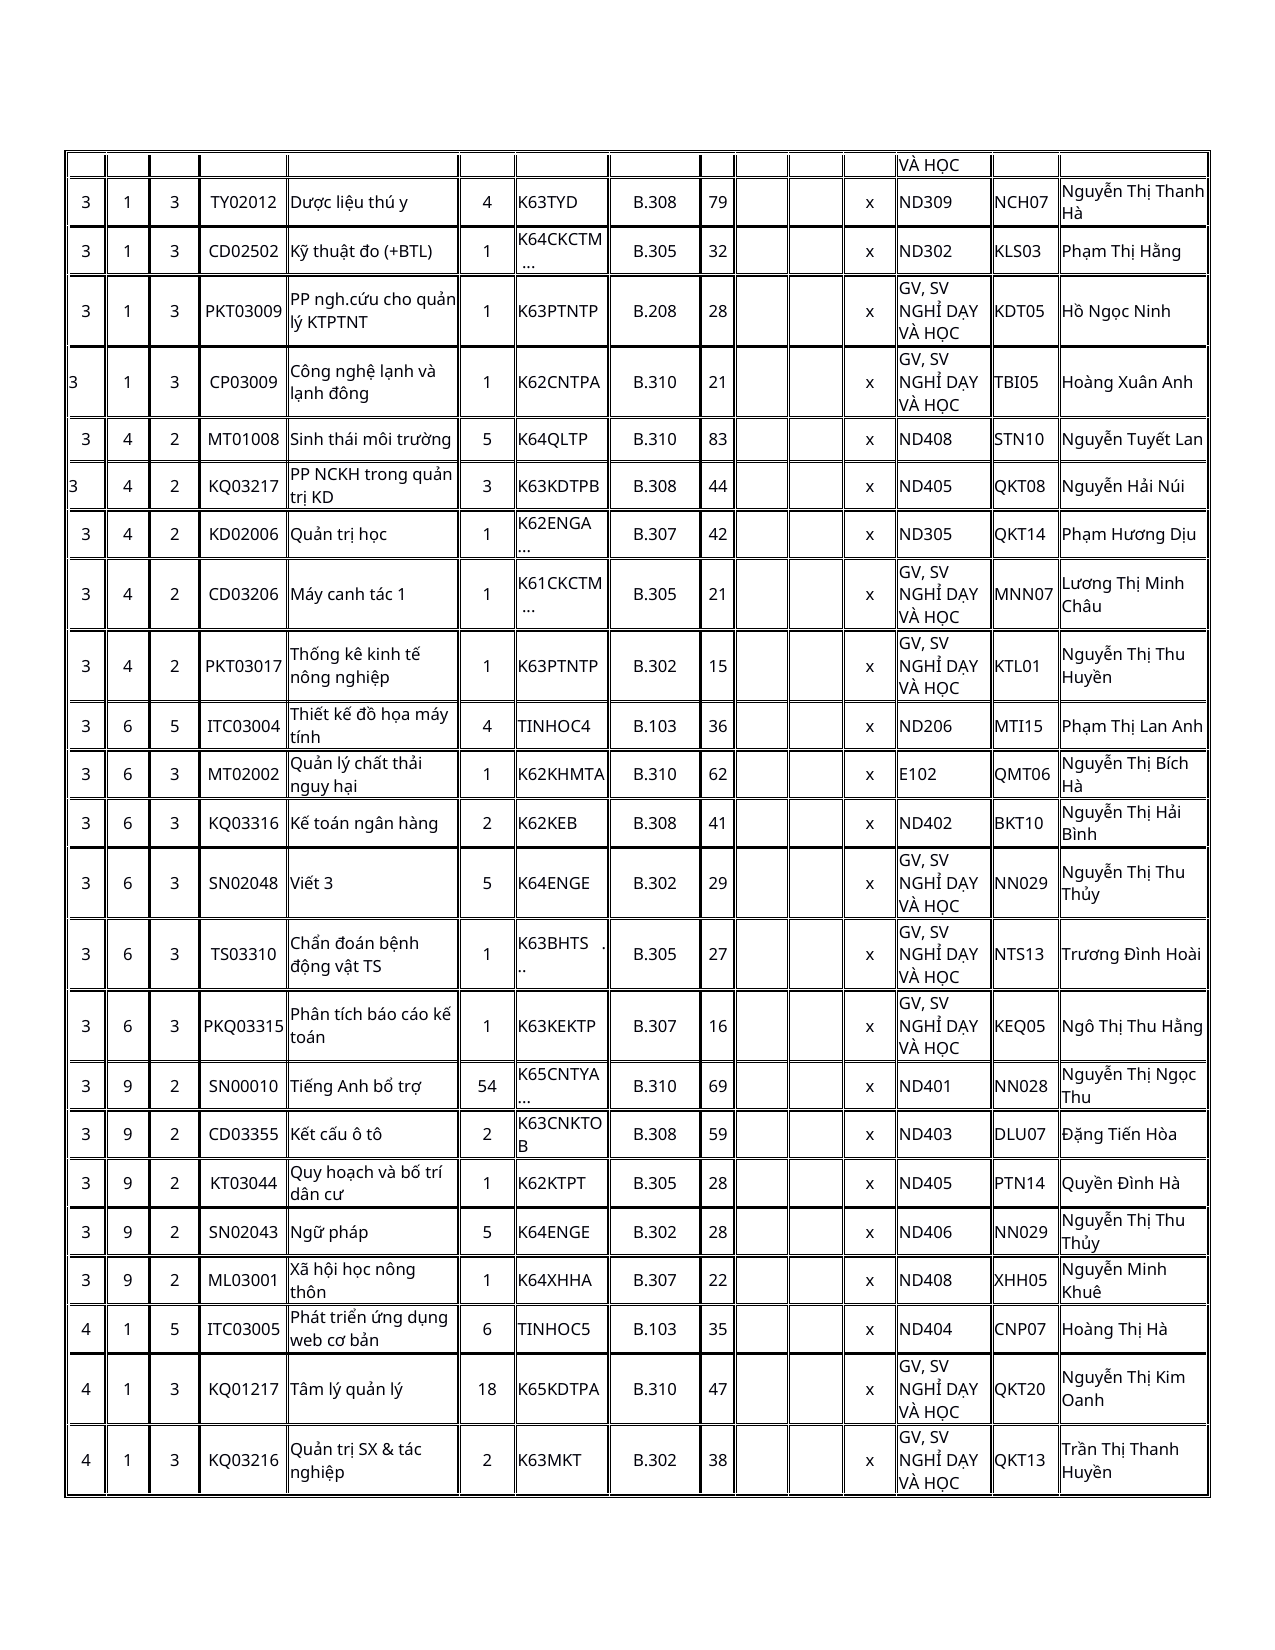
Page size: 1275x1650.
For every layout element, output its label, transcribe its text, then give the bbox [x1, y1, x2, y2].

table_cell ITC03005 [201, 1306, 286, 1352]
table_cell Quy hoạch và bố trí dân cư [289, 1160, 457, 1206]
table_cell 6 [108, 849, 148, 917]
table_cell B.308 [611, 1112, 699, 1157]
table_cell TY02012 [201, 179, 286, 224]
table_cell 1 [461, 752, 514, 797]
table_cell [737, 1258, 787, 1303]
table_cell GV, SV NGHỈ DẠY VÀ HỌC [898, 348, 990, 416]
table_cell NCH07 [994, 179, 1058, 224]
table_cell ND206 [898, 703, 990, 748]
table_cell B.302 [611, 632, 699, 700]
table_cell 1 [108, 179, 148, 224]
table_cell QMT06 [994, 752, 1058, 797]
table_cell 3 [68, 1060, 104, 1108]
table_cell 35 [702, 1306, 733, 1352]
table_cell 3 [66, 846, 104, 917]
table_cell x [845, 849, 895, 917]
table_cell Phạm Hương Dịu [1059, 508, 1209, 557]
table_cell KQ01217 [201, 1355, 286, 1423]
table_cell PKT03009 [201, 277, 286, 344]
table_cell [737, 992, 787, 1060]
table_cell [790, 1160, 842, 1206]
table_cell 3 [68, 1157, 105, 1206]
table_cell 42 [702, 512, 733, 557]
table_cell 4 [68, 1352, 104, 1423]
table_cell 1 [108, 348, 148, 416]
table_cell [790, 1209, 842, 1254]
table_cell [737, 1209, 787, 1254]
table_cell K64QLTP [517, 419, 607, 460]
table_cell 3 [151, 277, 198, 344]
table_cell Kế toán ngân hàng [289, 800, 457, 846]
table_cell 2 [459, 1426, 515, 1494]
table_cell 3 [66, 508, 106, 557]
table_cell B.308 [611, 179, 699, 224]
table_cell GV, SV NGHỈ DẠY VÀ HỌC [898, 560, 990, 628]
table_cell 3 [151, 800, 198, 846]
table_cell PP NCKH trong quản trị KD [289, 463, 457, 508]
table_cell GV, SV NGHỈ DẠY VÀ HỌC [898, 1355, 990, 1423]
table_cell Quản lý chất thải nguy hại [289, 752, 457, 797]
table_cell 4 [108, 512, 148, 557]
table_cell KDT05 [994, 277, 1058, 344]
table_cell 2 [151, 1063, 198, 1108]
table_cell 1 [106, 153, 149, 176]
table_cell 5 [461, 1209, 514, 1254]
table_cell K63MKT [515, 1423, 609, 1494]
table_cell [737, 560, 787, 628]
table_cell B.103 [611, 1306, 699, 1352]
table_cell 1 [108, 1306, 148, 1352]
table_cell CNP07 [994, 1306, 1058, 1352]
table_cell 1 [461, 1160, 514, 1206]
table_cell ND402 [898, 800, 990, 846]
table_cell Hoàng Thị Hà [1061, 1303, 1208, 1352]
table_cell 35 [701, 153, 735, 176]
table_cell 3 [68, 557, 105, 628]
table_cell Tiếng Anh bổ trợ [289, 1063, 457, 1108]
table_cell NN028 [994, 1063, 1058, 1108]
table_cell K65KDTPA [517, 1355, 607, 1423]
table_cell 27 [702, 920, 733, 988]
table_cell 4 [108, 632, 148, 700]
table_cell 3 [68, 153, 106, 176]
table_cell 9 [108, 1258, 148, 1303]
table_cell GV, SV NGHỈ DẠY VÀ HỌC [898, 632, 990, 700]
table_cell 3 [68, 176, 105, 224]
table_cell B.310 [611, 1355, 699, 1423]
table_cell 1 [461, 512, 514, 557]
table_cell Phạm Thị Hằng [1061, 225, 1209, 273]
table_cell 2 [151, 419, 198, 460]
table_cell 32 [702, 228, 733, 273]
table_cell 5 [461, 419, 514, 460]
table_cell 2 [151, 1112, 198, 1157]
table_cell B.310 [611, 419, 699, 460]
table_cell ITC03002 [200, 153, 287, 176]
table_cell CD02502 [201, 228, 286, 273]
table_cell 1 [461, 992, 514, 1060]
table_cell x [845, 752, 895, 797]
table_cell K63PTNTP [517, 277, 607, 344]
table_cell 2 [151, 512, 198, 557]
table_cell x [845, 512, 895, 557]
table_cell [790, 1112, 842, 1157]
table_cell 6 [108, 800, 148, 846]
table_cell [737, 512, 787, 557]
table_cell ND405 [898, 463, 990, 508]
table_cell x [845, 1063, 895, 1108]
table_cell B.302 [609, 1426, 701, 1494]
table_cell K64XHHA [517, 1258, 607, 1303]
table_cell 3 [66, 1254, 106, 1303]
table_cell [735, 1426, 788, 1494]
table_cell B.310 [611, 348, 699, 416]
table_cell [288, 153, 459, 176]
table_cell 2 [461, 1112, 514, 1157]
table_cell 1 [461, 632, 514, 700]
table_cell Ngữ pháp [289, 1209, 457, 1254]
table_cell [790, 1355, 842, 1423]
table_cell Quản trị học [289, 512, 457, 557]
table_cell Xã hội học nông thôn [289, 1258, 457, 1303]
table_cell DLU07 [994, 1112, 1058, 1157]
table_cell 2 [151, 1209, 198, 1254]
table_cell KLS03 [994, 228, 1058, 273]
table_cell 9 [108, 1160, 148, 1206]
table_cell [788, 153, 843, 176]
table_cell 3 [151, 849, 198, 917]
table_cell QKT13 [992, 1426, 1059, 1494]
table_cell 83 [702, 419, 733, 460]
table_cell 1 [461, 920, 514, 988]
table_cell B.305 [611, 920, 699, 988]
table_cell 4 [461, 179, 514, 224]
table_cell [790, 419, 842, 460]
table_cell K63KEKTP [517, 992, 607, 1060]
table_cell K62KTPT [517, 1160, 607, 1206]
table_cell B.302 [611, 1209, 699, 1254]
table_cell MT01008 [201, 419, 286, 460]
table_cell [790, 463, 842, 508]
table_cell Dược liệu thú y [289, 179, 457, 224]
table_cell Kỹ thuật đo (+BTL) [289, 228, 457, 273]
table_cell PKQ03315 [201, 992, 286, 1060]
table_cell Nguyễn Thị Ngọc Thu [1061, 1060, 1207, 1108]
table_cell Đặng Tiến Hòa [1059, 1108, 1209, 1157]
table_cell KT03044 [201, 1160, 286, 1206]
table_cell Hồ Ngọc Ninh [1059, 273, 1209, 344]
table_cell 3 [66, 225, 104, 273]
table_cell 54 [461, 1063, 514, 1108]
table_cell [790, 992, 842, 1060]
table_cell B.208 [611, 277, 699, 344]
table_cell K62ENGA ... [517, 512, 607, 557]
table_cell 1 [108, 1355, 148, 1423]
table_cell [737, 179, 787, 224]
table_cell x [845, 1306, 895, 1352]
table_cell 1 [106, 1426, 149, 1494]
table_cell ND408 [898, 419, 990, 460]
table_cell CD03355 [201, 1112, 286, 1157]
table_cell MTI15 [994, 703, 1058, 748]
table_cell 2 [151, 1160, 198, 1206]
table_cell x [843, 1423, 896, 1494]
table_cell 3 [66, 988, 106, 1060]
table_cell K64ENGE [517, 1209, 607, 1254]
table_cell Thiết kế đồ họa máy tính [289, 703, 457, 748]
table_cell 3 [151, 179, 198, 224]
table_cell K63TYD [517, 179, 607, 224]
table_cell 5 [151, 1306, 198, 1352]
table_cell 21 [702, 348, 733, 416]
table_cell GV, SV NGHỈ DẠY VÀ HỌC [898, 277, 990, 344]
table_cell 28 [702, 277, 733, 344]
table_cell [737, 752, 787, 797]
table_cell [790, 703, 842, 748]
table_cell [790, 560, 842, 628]
table_cell [790, 1306, 842, 1352]
table_cell 9 [108, 1063, 148, 1108]
table_cell [790, 752, 842, 797]
table_cell KTL01 [994, 632, 1058, 700]
table_cell 3 [151, 920, 198, 988]
table_cell NTS13 [994, 920, 1058, 988]
table_cell K63CNKTOB [517, 1112, 607, 1157]
table_cell NN029 [994, 1209, 1058, 1254]
table_cell 4 [461, 703, 514, 748]
table_cell [790, 632, 842, 700]
table_cell 3 [68, 797, 105, 846]
table_cell 28 [702, 1209, 733, 1254]
table_cell ND408 [898, 1258, 990, 1303]
table_cell 3 [66, 628, 106, 700]
table_cell Quản trị SX & tác nghiệp [288, 1426, 459, 1494]
table_cell [737, 800, 787, 846]
table_cell Ngô Thị Thu Hằng [1059, 988, 1209, 1060]
table_cell Nguyễn Thị Thanh Hà [1061, 176, 1208, 224]
table_cell [737, 1355, 787, 1423]
table_cell 3 [68, 416, 105, 460]
table_cell x [845, 1258, 895, 1303]
table_cell 1 [461, 348, 514, 416]
table_cell 5 [461, 849, 514, 917]
table_cell ND404 [898, 1306, 990, 1352]
table_cell [737, 277, 787, 344]
table_cell 36 [702, 703, 733, 748]
table_cell Lê Khắc Bộ [1059, 151, 1208, 176]
table_cell 15 [702, 632, 733, 700]
table_cell ND302 [898, 228, 990, 273]
table_cell Phát triển ứng dụng web cơ bản [289, 1306, 457, 1352]
table_cell [790, 348, 842, 416]
table_cell 41 [702, 800, 733, 846]
table_cell E102 [898, 752, 990, 797]
table_cell [737, 849, 787, 917]
table_cell ND403 [898, 1112, 990, 1157]
table_cell MNN07 [994, 560, 1058, 628]
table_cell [896, 1423, 992, 1494]
table_cell [737, 348, 787, 416]
table_cell 79 [702, 179, 733, 224]
table_cell B.310 [611, 752, 699, 797]
table_cell [790, 800, 842, 846]
table_cell 9 [108, 1209, 148, 1254]
table_cell 3 [151, 992, 198, 1060]
table_cell x [845, 463, 895, 508]
table_cell x [845, 560, 895, 628]
table_cell x [843, 151, 896, 176]
table_cell [737, 1306, 787, 1352]
table_cell B.103 [611, 703, 699, 748]
table_cell K64ENGE [517, 849, 607, 917]
table_cell x [845, 348, 895, 416]
table_cell Nguyễn Thị Hải Bình [1061, 797, 1208, 846]
table_cell x [845, 632, 895, 700]
table_cell 4 [108, 419, 148, 460]
table_cell 3 [66, 1206, 104, 1254]
table_cell Viết 3 [289, 849, 457, 917]
table_cell 4 [108, 560, 148, 628]
table_cell x [845, 1112, 895, 1157]
table_cell [790, 1258, 842, 1303]
table_cell 5 [151, 703, 198, 748]
table_cell QKT14 [994, 512, 1058, 557]
table_cell BKT10 [994, 800, 1058, 846]
table_cell 29 [702, 849, 733, 917]
table_cell 3 [68, 917, 105, 988]
table_cell x [845, 1355, 895, 1423]
table_cell Kết cấu ô tô [289, 1112, 457, 1157]
table_cell Nguyễn Thị Kim Oanh [1061, 1352, 1207, 1423]
table_cell Trương Đình Hoài [1061, 917, 1208, 988]
table_cell 3 [68, 460, 104, 508]
table_cell GV, SV NGHỈ DẠY VÀ HỌC [898, 849, 990, 917]
table_cell 2 [461, 800, 514, 846]
table_cell MT02002 [201, 752, 286, 797]
table_cell Hoàng Xuân Anh [1061, 345, 1209, 416]
table_cell KD02006 [201, 512, 286, 557]
table_cell GV, SV NGHỈ DẠY VÀ HỌC [898, 992, 990, 1060]
table_cell 1 [461, 277, 514, 344]
table_cell [790, 1063, 842, 1108]
table_cell 3 [151, 752, 198, 797]
table_cell KQ03216 [200, 1426, 287, 1494]
table_cell K63PTNTP [517, 632, 607, 700]
table_cell SN02043 [201, 1209, 286, 1254]
table_cell B.305 [611, 560, 699, 628]
table_cell TINHOC2 [515, 151, 609, 176]
table_cell K65CNTYA ... [517, 1063, 607, 1108]
table_cell CD03206 [201, 560, 286, 628]
table_cell TS03310 [201, 920, 286, 988]
table_cell XHH05 [994, 1258, 1058, 1303]
table_cell 18 [461, 1355, 514, 1423]
table_cell Nguyễn Thị Bích Hà [1059, 748, 1209, 797]
table_cell x [845, 800, 895, 846]
table_cell K62KEB [517, 800, 607, 846]
table_cell NN029 [994, 849, 1058, 917]
table_cell 44 [702, 463, 733, 508]
table_cell 3 [151, 1355, 198, 1423]
table_cell ND406 [898, 1209, 990, 1254]
table_cell GV, SV NGHỈ DẠY VÀ HỌC [898, 920, 990, 988]
table_cell 6 [108, 992, 148, 1060]
table_cell TBI05 [994, 348, 1058, 416]
table_cell 16 [702, 992, 733, 1060]
table_cell 1 [461, 1258, 514, 1303]
table_cell B.305 [611, 1160, 699, 1206]
table_cell x [845, 703, 895, 748]
table_cell [790, 277, 842, 344]
table_cell ND401 [898, 1063, 990, 1108]
table_cell B.102 [609, 153, 701, 176]
table_cell K63KDTPB [517, 463, 607, 508]
table_cell 3 [151, 348, 198, 416]
table_cell B.307 [611, 512, 699, 557]
table_cell x [845, 1160, 895, 1206]
table_cell SN00010 [201, 1063, 286, 1108]
table_cell Sinh thái môi trường [289, 419, 457, 460]
table_cell [737, 920, 787, 988]
table_cell CP03009 [201, 348, 286, 416]
table_cell B.307 [611, 1258, 699, 1303]
table_cell x [845, 179, 895, 224]
table_cell x [845, 277, 895, 344]
table_cell 6 [461, 1306, 514, 1352]
table_cell Lương Thị Minh Châu [1061, 557, 1208, 628]
table_cell PKT03017 [201, 632, 286, 700]
table_cell 22 [702, 1258, 733, 1303]
table_cell [737, 228, 787, 273]
table_cell 1 [461, 560, 514, 628]
table_cell 1 [108, 228, 148, 273]
table_cell 69 [702, 1063, 733, 1108]
table_cell ML03001 [201, 1258, 286, 1303]
table_cell 3 [66, 1108, 106, 1157]
table_cell PTN14 [994, 1160, 1058, 1206]
table_cell [737, 1112, 787, 1157]
table_cell 1 [461, 228, 514, 273]
table_cell Phạm Thị Lan Anh [1061, 700, 1207, 748]
table_cell 3 [151, 228, 198, 273]
table_cell ND305 [898, 512, 990, 557]
table_cell [790, 179, 842, 224]
table_cell PP ngh.cứu cho quản lý KTPTNT [289, 277, 457, 344]
table_cell TINHOC4 [517, 703, 607, 748]
table_cell [737, 463, 787, 508]
table_cell K63BHTS ... [517, 920, 607, 988]
table_cell KQ03316 [201, 800, 286, 846]
table_cell Máy canh tác 1 [289, 560, 457, 628]
table_cell 3 [461, 463, 514, 508]
table_cell [737, 1063, 787, 1108]
table_cell [737, 632, 787, 700]
table_cell 28 [702, 1160, 733, 1206]
table_cell [788, 1426, 843, 1494]
table_cell 2 [151, 1258, 198, 1303]
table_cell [896, 151, 992, 176]
table_cell B.302 [611, 849, 699, 917]
table_cell 3 [66, 345, 104, 416]
table_cell Phân tích báo cáo kế toán [289, 992, 457, 1060]
table_cell STN10 [994, 419, 1058, 460]
table_cell B.310 [611, 1063, 699, 1108]
table_cell B.308 [611, 463, 699, 508]
table_cell K64CKCTM ... [517, 228, 607, 273]
table_cell B.307 [611, 992, 699, 1060]
table_cell [790, 920, 842, 988]
table_cell 47 [702, 1355, 733, 1423]
table_cell [735, 153, 788, 176]
table_cell K61CKCTM ... [517, 560, 607, 628]
table_cell x [845, 992, 895, 1060]
table_cell K62KHMTA [517, 752, 607, 797]
table_cell ND405 [898, 1160, 990, 1206]
table_cell Nguyễn Hải Núi [1061, 460, 1207, 508]
table_cell Nguyễn Thị Thu Thủy [1061, 1206, 1209, 1254]
table_cell 4 [68, 1303, 105, 1352]
table_cell Nguyễn Tuyết Lan [1061, 416, 1208, 460]
table_cell [737, 419, 787, 460]
table_cell x [845, 920, 895, 988]
table_cell 21 [702, 560, 733, 628]
table_cell KQ03217 [201, 463, 286, 508]
table_cell 9 [108, 1112, 148, 1157]
table_cell 38 [701, 1426, 735, 1494]
table_cell [790, 228, 842, 273]
table_cell [737, 1160, 787, 1206]
table_cell TINHOC5 [517, 1306, 607, 1352]
table_cell [737, 703, 787, 748]
table_cell 2 [151, 632, 198, 700]
table_cell K62CNTPA [517, 348, 607, 416]
table_cell x [845, 228, 895, 273]
table_cell Nguyễn Minh Khuê [1059, 1254, 1209, 1303]
table_cell Chẩn đoán bệnh động vật TS [289, 920, 457, 988]
table_cell [790, 512, 842, 557]
table_cell 5 [459, 153, 515, 176]
table_cell 3 [68, 700, 104, 748]
table_cell 3 [66, 748, 106, 797]
table_cell 3 [66, 273, 106, 344]
table_cell Nguyễn Thị Thu Thủy [1061, 846, 1209, 917]
table_cell x [845, 419, 895, 460]
table_cell Thống kê kinh tế nông nghiệp [289, 632, 457, 700]
table_cell SN02048 [201, 849, 286, 917]
table_cell [790, 849, 842, 917]
table_cell Quyền Đình Hà [1061, 1157, 1208, 1206]
table_cell Công nghệ lạnh và lạnh đông [289, 348, 457, 416]
table_cell 1 [108, 277, 148, 344]
table_cell x [845, 1209, 895, 1254]
table_cell 6 [108, 920, 148, 988]
table_cell 5 [150, 153, 199, 176]
table_cell ITC03004 [201, 703, 286, 748]
table_cell 4 [108, 463, 148, 508]
table_cell QKT08 [994, 463, 1058, 508]
table_cell KEQ05 [994, 992, 1058, 1060]
table_cell QKT20 [994, 1355, 1058, 1423]
table_cell 6 [108, 703, 148, 748]
table_cell 62 [702, 752, 733, 797]
table_cell ND309 [898, 179, 990, 224]
table_cell 2 [151, 560, 198, 628]
table_cell KTL08 [992, 153, 1059, 176]
table_cell Tâm lý quản lý [289, 1355, 457, 1423]
table_cell 3 [150, 1426, 199, 1494]
table_cell 59 [702, 1112, 733, 1157]
table_cell Nguyễn Thị Thu Huyền [1059, 628, 1209, 700]
table_cell 2 [151, 463, 198, 508]
table_cell Trần Thị Thanh Huyền [1059, 1423, 1208, 1494]
table_cell 6 [108, 752, 148, 797]
table_cell B.305 [611, 228, 699, 273]
table_cell 4 [68, 1423, 106, 1494]
table_cell B.308 [611, 800, 699, 846]
